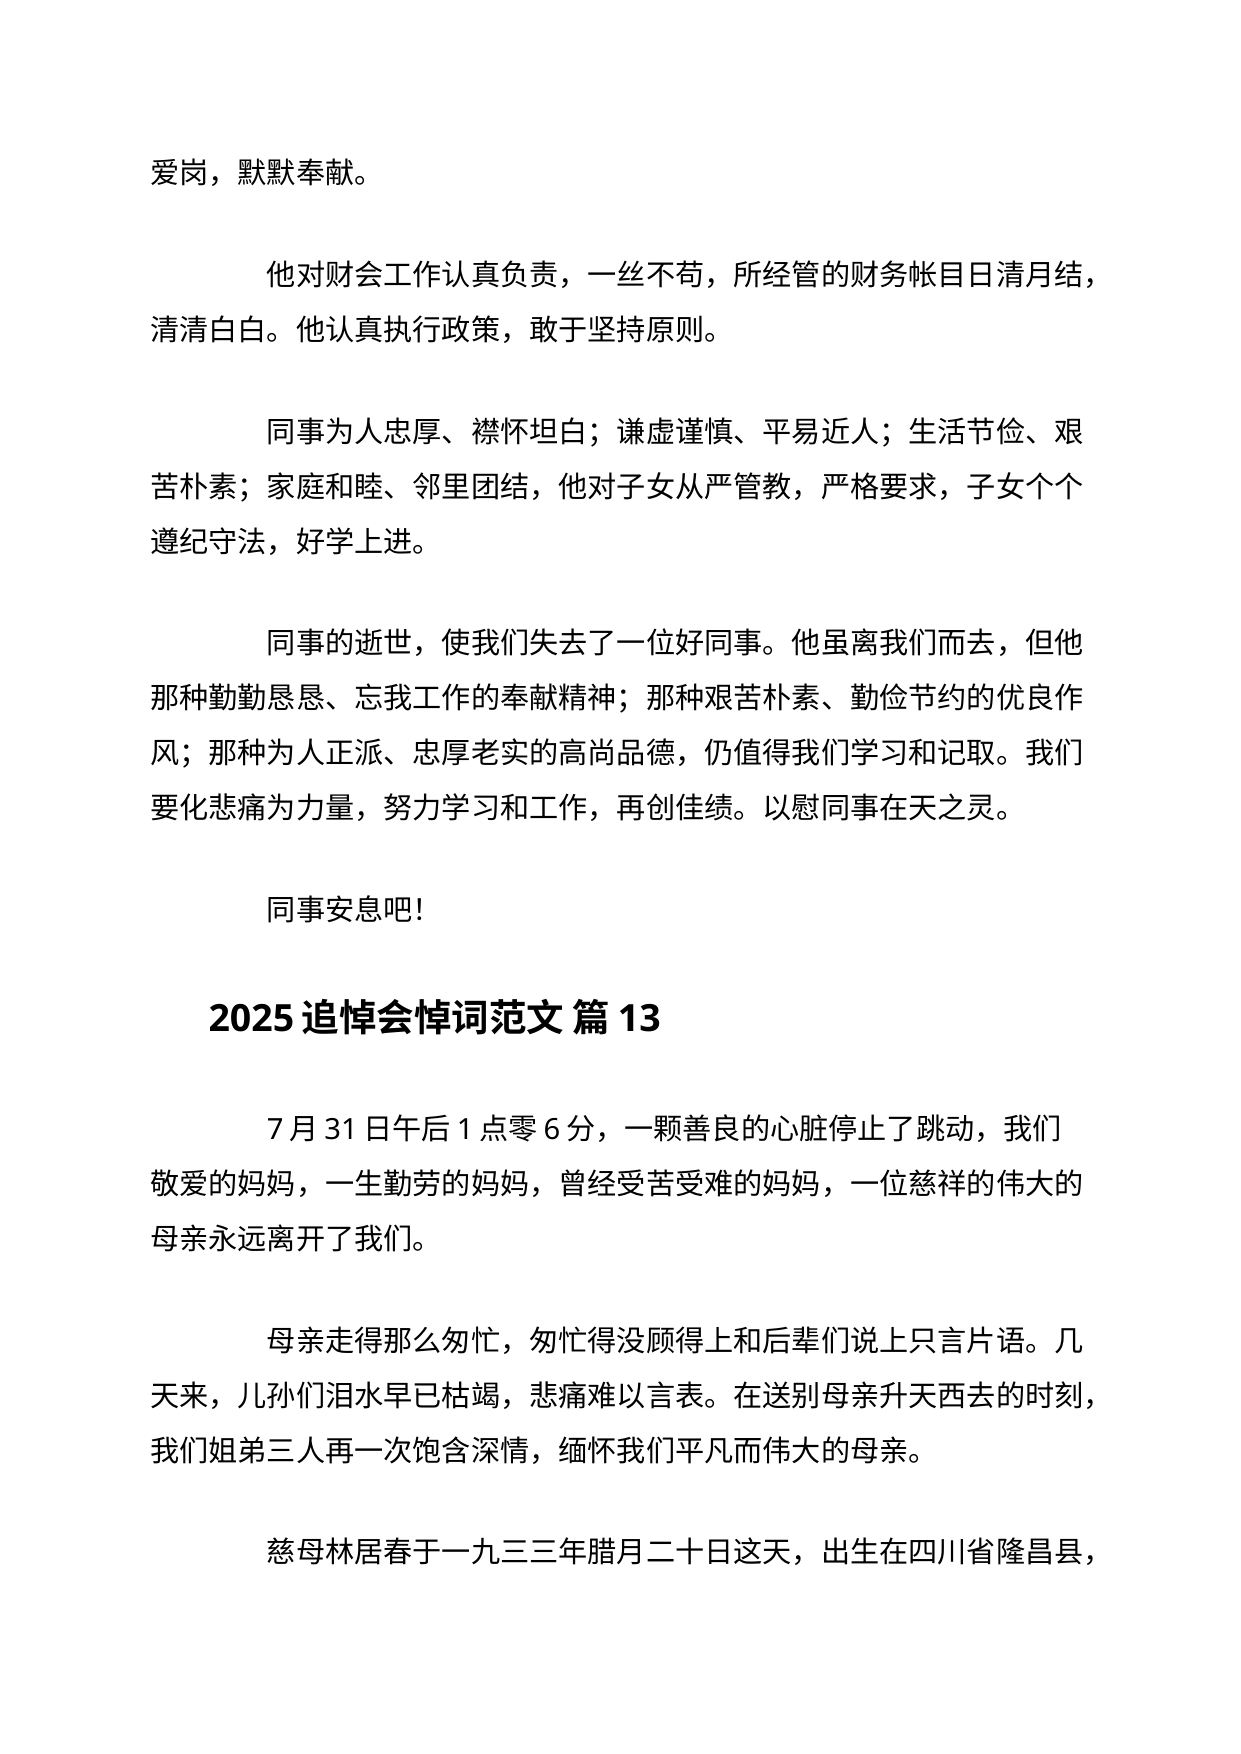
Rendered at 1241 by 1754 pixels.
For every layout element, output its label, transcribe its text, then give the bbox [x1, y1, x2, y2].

text 他对财会工作认真负责，一丝不苟，所经管的财务帐目日清月结，清清白白。他认真执行政策，敢于坚持原则。 [150, 252, 1090, 349]
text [150, 1529, 1090, 1571]
text 母亲走得那么匆忙，匆忙得没顾得上和后辈们说上只言片语。几天来，儿孙们泪水早已枯竭，悲痛难以言表。在送别母亲升天西去的时刻，我们姐弟三人再一次饱含深情，缅怀我们平凡而伟大的母亲。 [150, 1317, 1090, 1469]
text 2025追悼会悼词范文 篇13 [150, 988, 1090, 1043]
text 同事的逝世，使我们失去了一位好同事。他虽离我们而去，但他那种勤勤恳恳、忘我工作的奉献精神；那种艰苦朴素、勤俭节约的优良作风；那种为人正派、忠厚老实的高尚品德，仍值得我们学习和记取。我们要化悲痛为力量，努力学习和工作，再创佳绩。以慰同事在天之灵。 [150, 620, 1090, 827]
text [150, 150, 1090, 192]
text 同事安息吧！ [150, 886, 1090, 929]
text 7月31日午后1点零6分，一颗善良的心脏停止了跳动，我们敬爱的妈妈，一生勤劳的妈妈，曾经受苦受难的妈妈，一位慈祥的伟大的母亲永远离开了我们。 [150, 1106, 1090, 1258]
text 同事为人忠厚、襟怀坦白；谦虚谨慎、平易近人；生活节俭、艰苦朴素；家庭和睦、邻里团结，他对子女从严管教，严格要求，子女个个遵纪守法，好学上进。 [150, 408, 1090, 561]
